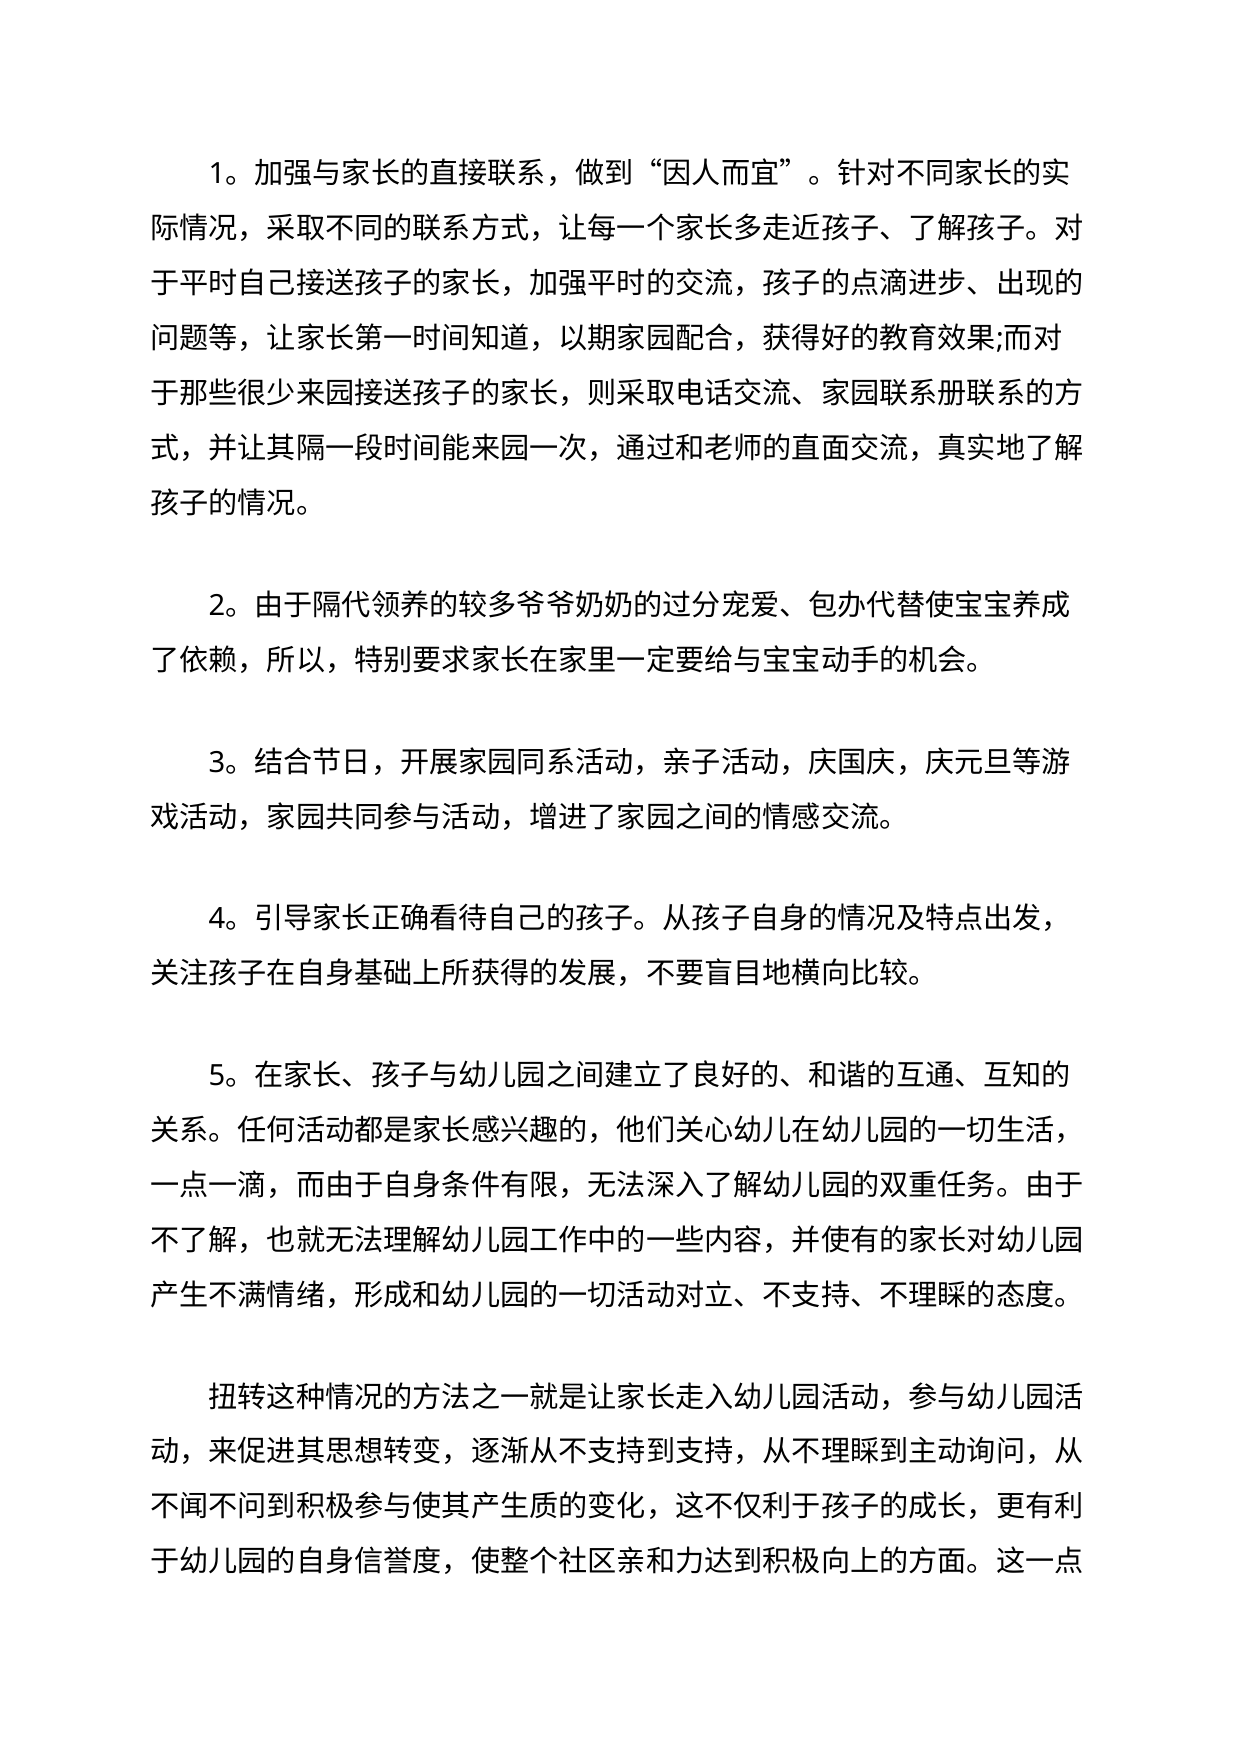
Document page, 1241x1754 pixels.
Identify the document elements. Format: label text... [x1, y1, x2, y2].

text 4。引导家长正确看待自己的孩子。从孩子自身的情况及特点出发，关注孩子在自身基础上所获得的发展，不要盲目地横向比较。 [150, 895, 1090, 992]
text 2。由于隔代领养的较多爷爷奶奶的过分宠爱、包办代替使宝宝养成了依赖，所以，特别要求家长在家里一定要给与宝宝动手的机会。 [150, 581, 1090, 679]
text 1。加强与家长的直接联系，做到“因人而宜”。针对不同家长的实际情况，采取不同的联系方式，让每一个家长多走近孩子、了解孩子。对于平时自己接送孩子的家长，加强平时的交流，孩子的点滴进步、出现的问题等，让家长第一时间知道，以期家园配合，获得好的教育效果;而对于那些很少来园接送孩子的家长，则采取电话交流、家园联系册联系的方式，并让其隔一段时间能来园一次，通过和老师的直面交流，真实地了解孩子的情况。 [150, 150, 1090, 522]
text 3。结合节日，开展家园同系活动，亲子活动，庆国庆，庆元旦等游戏活动，家园共同参与活动，增进了家园之间的情感交流。 [150, 738, 1090, 835]
text 5。在家长、孩子与幼儿园之间建立了良好的、和谐的互通、互知的关系。任何活动都是家长感兴趣的，他们关心幼儿在幼儿园的一切生活，一点一滴，而由于自身条件有限，无法深入了解幼儿园的双重任务。由于不了解，也就无法理解幼儿园工作中的一些内容，并使有的家长对幼儿园产生不满情绪，形成和幼儿园的一切活动对立、不支持、不理睬的态度。 [150, 1052, 1090, 1314]
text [150, 1373, 1090, 1580]
